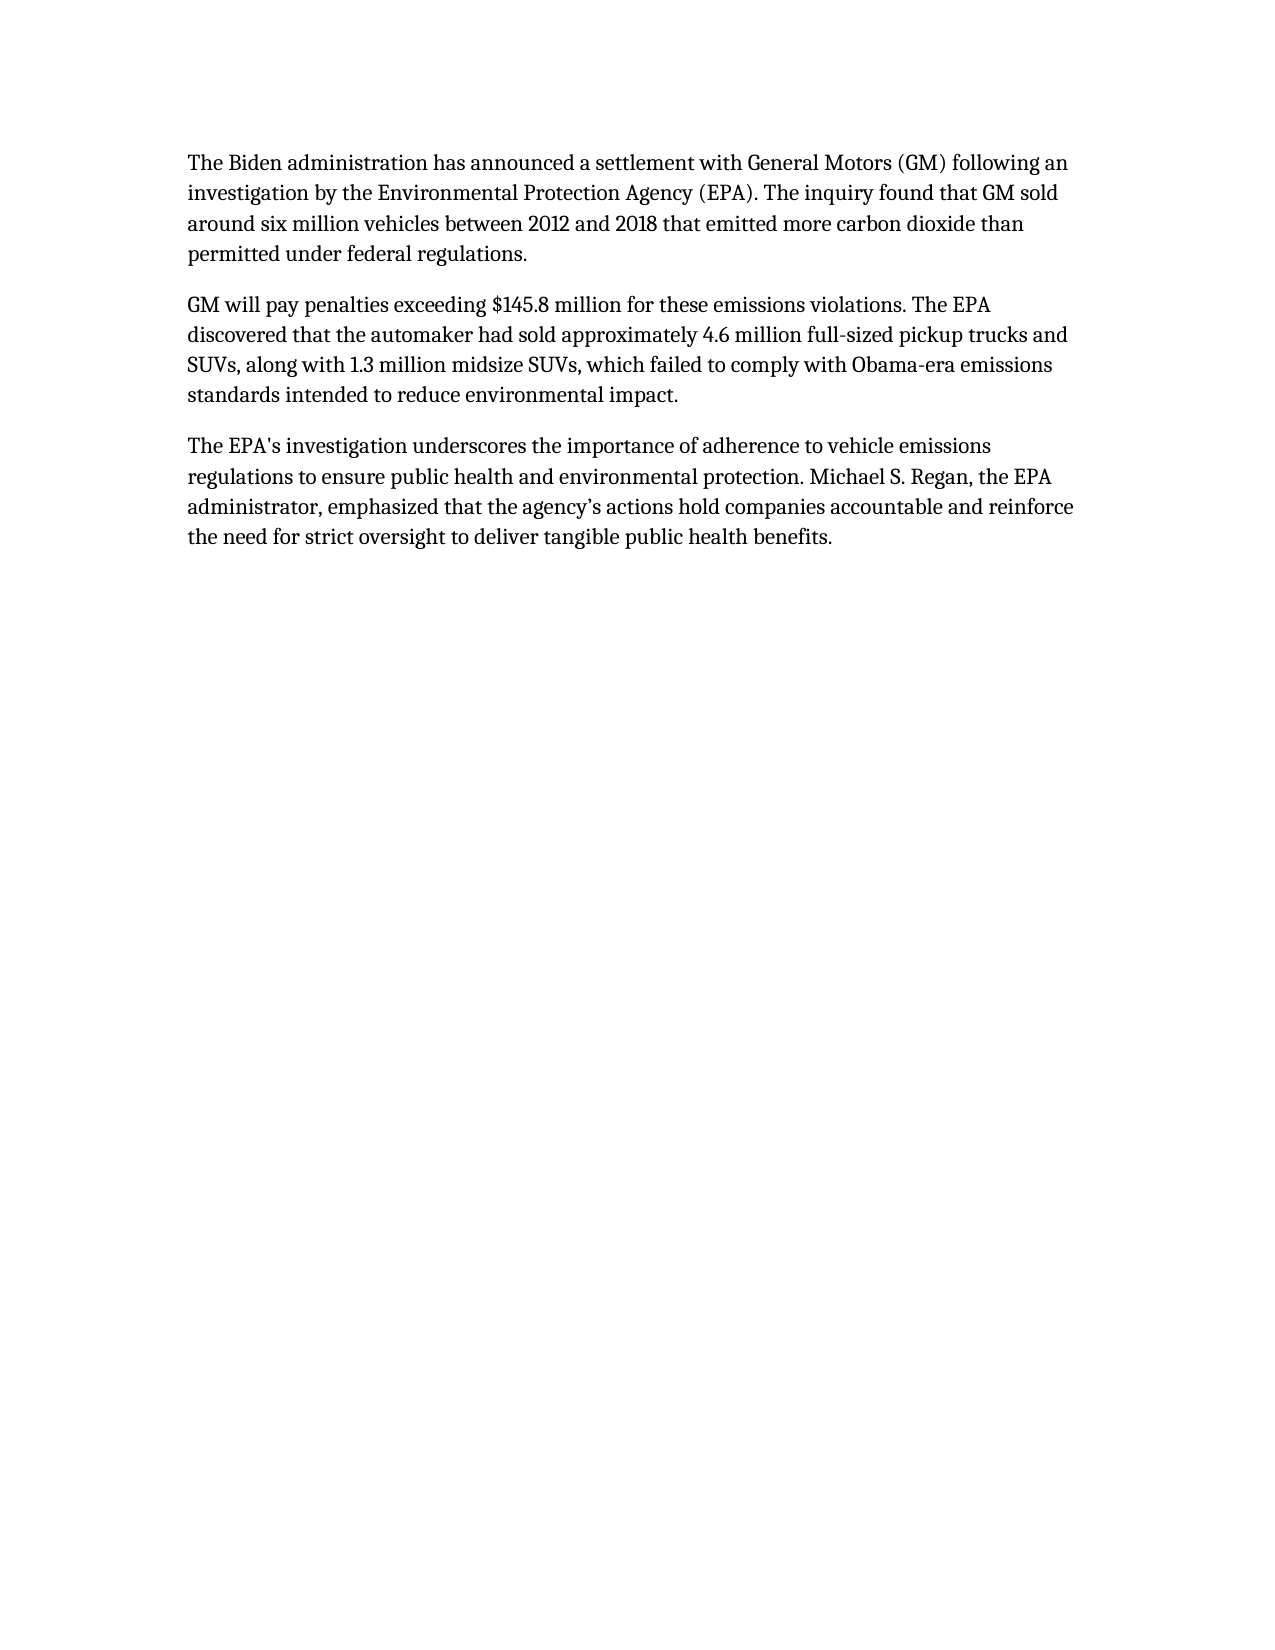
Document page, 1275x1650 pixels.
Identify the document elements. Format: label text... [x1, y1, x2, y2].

text The Biden administration has announced a settlement with General Motors (GM) following an investigation by the Environmental Protection Agency (EPA). The inquiry found that GM sold around six million vehicles between 2012 and 2018 that emitted more carbon dioxide than permitted under federal regulations. [187, 150, 1087, 267]
text GM will pay penalties exceeding $145.8 million for these emissions violations. The EPA discovered that the automaker had sold approximately 4.6 million full-sized pickup trucks and SUVs, along with 1.3 million midsize SUVs, which failed to comply with Obama-era emissions standards intended to reduce environmental impact. [187, 292, 1087, 409]
text The EPA's investigation underscores the importance of adherence to vehicle emissions regulations to ensure public health and environmental protection. Michael S. Regan, the EPA administrator, emphasized that the agency’s actions hold companies accountable and reinforce the need for strict oversight to deliver tangible public health benefits. [187, 433, 1087, 550]
